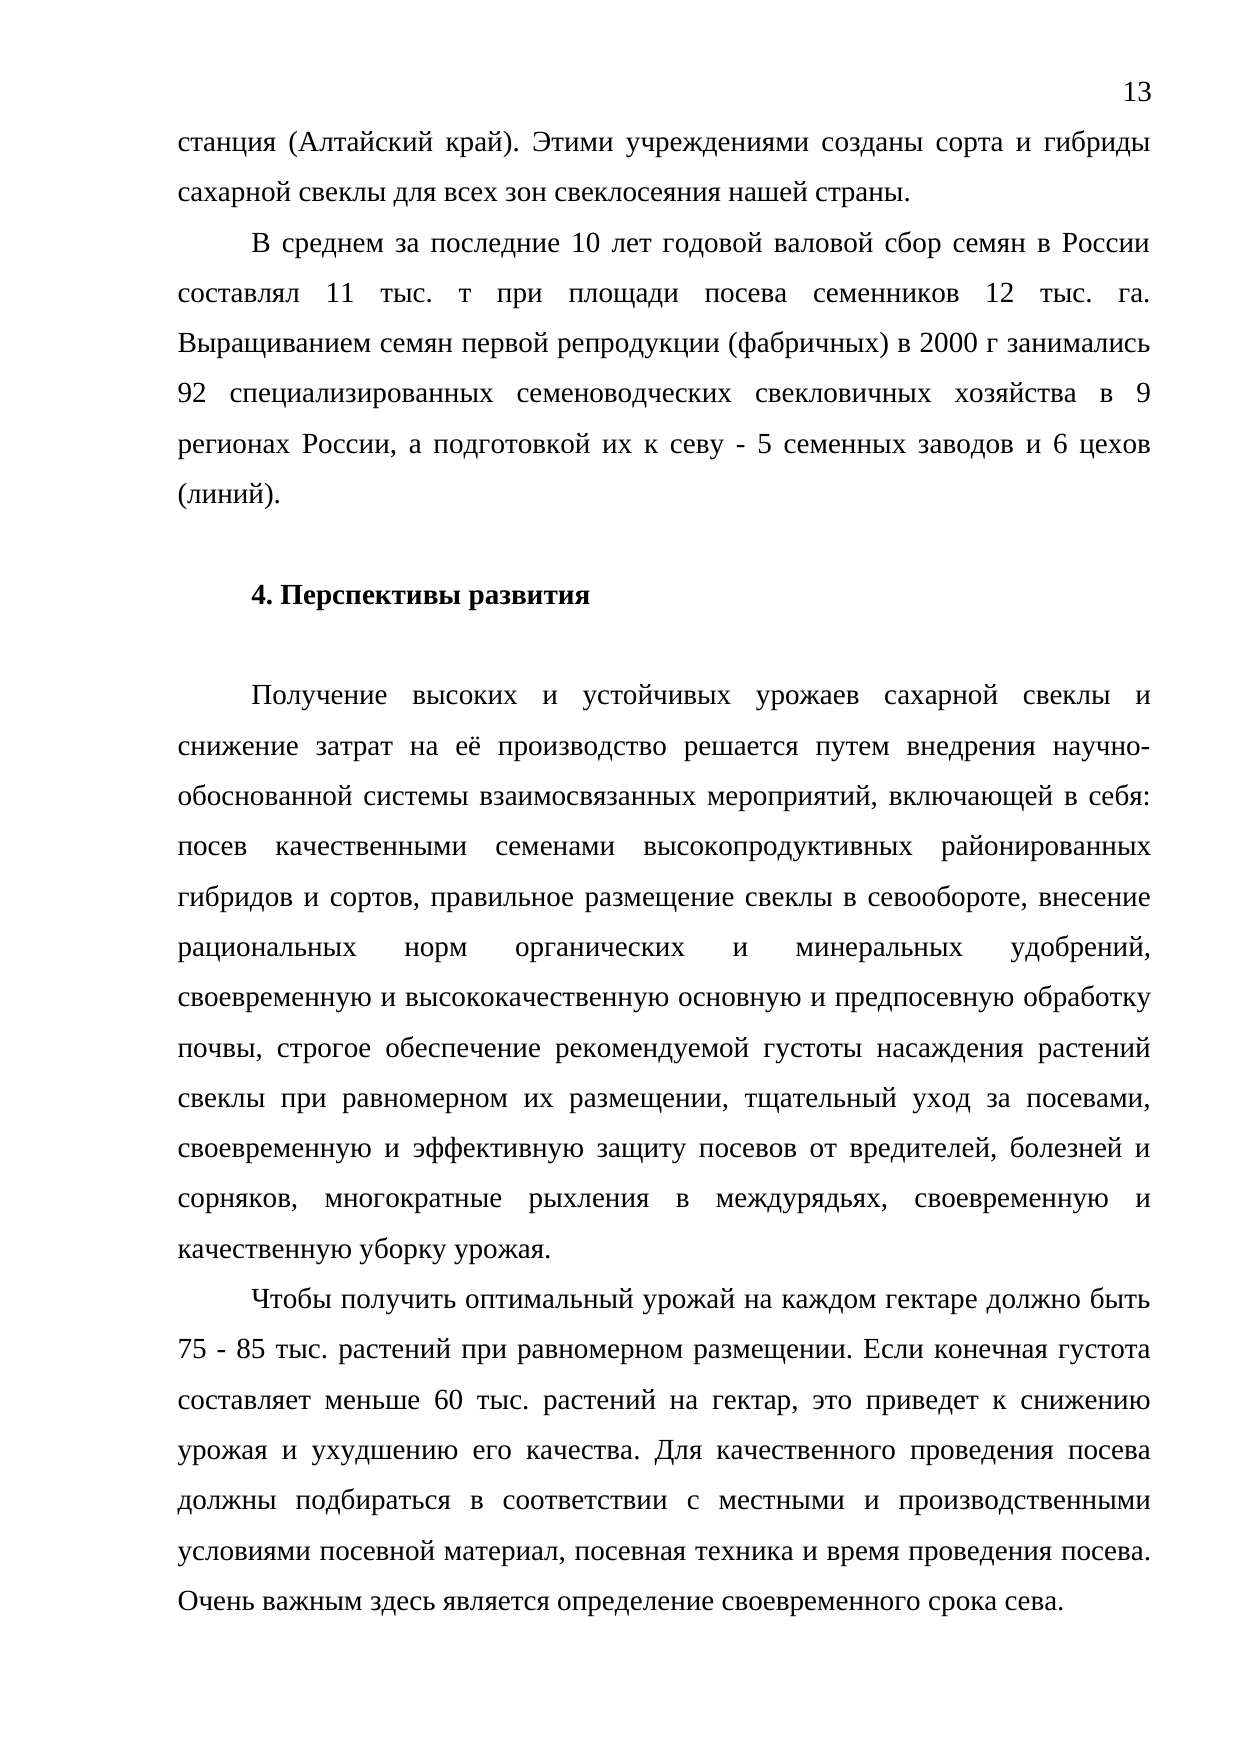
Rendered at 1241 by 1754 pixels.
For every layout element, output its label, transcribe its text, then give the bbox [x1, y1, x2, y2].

text В среднем за последние 10 лет годовой валовой сбор семян в России составлял 11 тыс. т при площади посева семенников 12 тыс. га. Выращиванием семян первой репродукции (фабричных) в 2000 г занимались 92 специализированных семеноводческих свекловичных хозяйства в 9 регионах России, а подготовкой их к севу - 5 семенных заводов и 6 цехов (линий). [177, 225, 1152, 510]
subtitle 4. Перспективы развития [177, 577, 1152, 610]
text Чтобы получить оптимальный урожай на каждом гектаре должно быть 75 - 85 тыс. растений при равномерном размещении. Если конечная густота составляет меньше 60 тыс. растений на гектар, это приведет к снижению урожая и ухудшению его качества. Для качественного проведения посева должны подбираться в соответствии с местными и производственными условиями посевной материал, посевная техника и время проведения посева. Очень важным здесь является определение своевременного срока сева. [177, 1281, 1152, 1617]
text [177, 124, 1152, 208]
text Получение высоких и устойчивых урожаев сахарной свеклы и снижение затрат на её производство решается путем внедрения научно-обоснованной системы взаимосвязанных мероприятий, включающей в себя: посев качественными семенами высокопродуктивных районированных гибридов и сортов, правильное размещение свеклы в севообороте, внесение рациональных норм органических и минеральных удобрений, своевременную и высококачественную основную и предпосевную обработку почвы, строгое обеспечение рекомендуемой густоты насаждения растений свеклы при равномерном их размещении, тщательный уход за посевами, своевременную и эффективную защиту посевов от вредителей, болезней и сорняков, многократные рыхления в междурядьях, своевременную и качественную уборку урожая. [177, 677, 1152, 1264]
